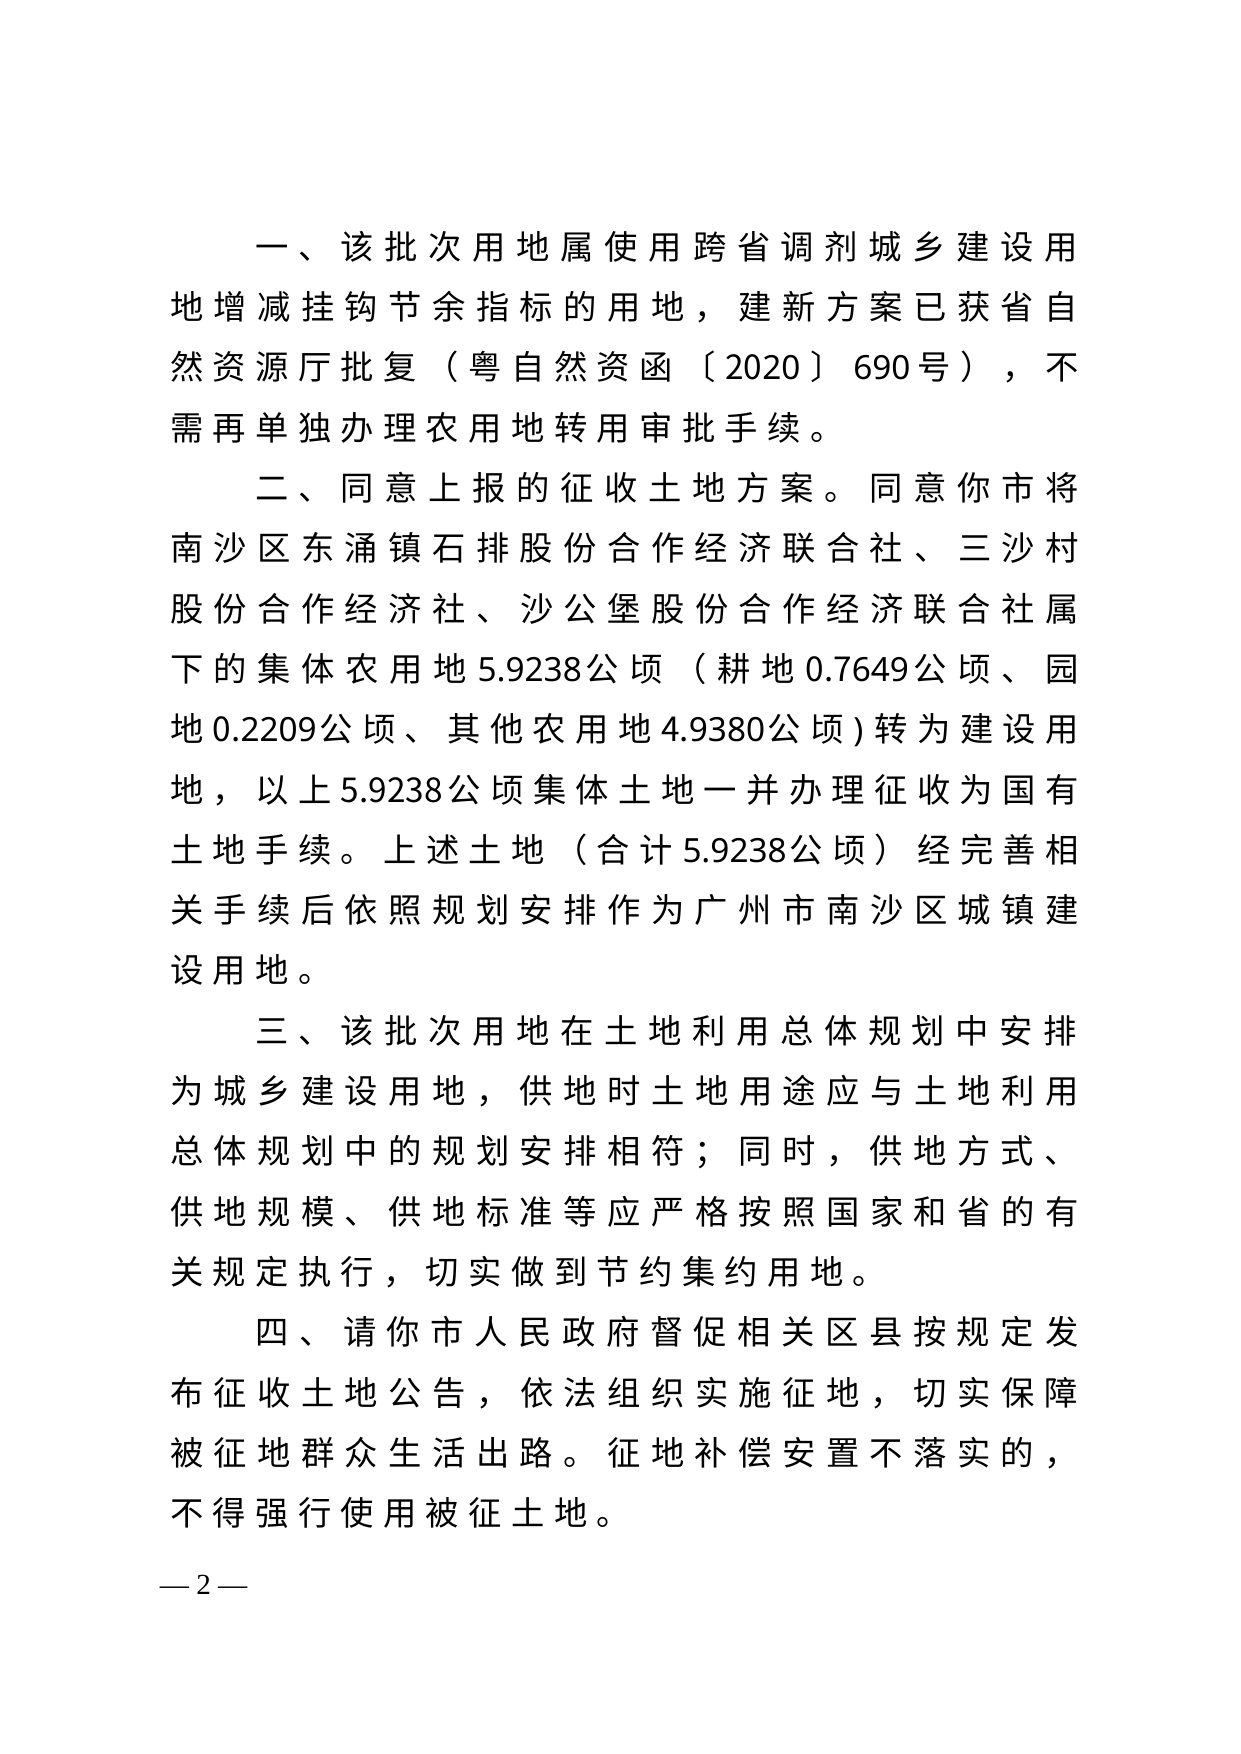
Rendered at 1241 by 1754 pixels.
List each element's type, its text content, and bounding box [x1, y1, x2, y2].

list 同意上报的征收土地方案。同意你市将南沙区东涌镇石排股份合作经济联合社、三沙村股份合作经济社、沙公堡股份合作经济联合社属下的集体农用地5.9238公顷（耕地0.7649公顷、园地0.2209公顷、其他农用地4.9380公顷)转为建设用地，以上5.9238公顷集体土地一并办理征收为国有土地手续。上述土地（合计5.9238公顷）经完善相关手续后依照规划安排作为广州市南沙区城镇建设用地。 [170, 456, 1088, 998]
list 该批次用地属使用跨省调剂城乡建设用地增减挂钩节余指标的用地，建新方案已获省自然资源厅批复（粤自然资函〔2020〕690号），不需再单独办理农用地转用审批手续。 [170, 214, 1088, 456]
list 该批次用地在土地利用总体规划中安排为城乡建设用地，供地时土地用途应与土地利用总体规划中的规划安排相符；同时，供地方式、供地规模、供地标准等应严格按照国家和省的有关规定执行，切实做到节约集约用地。 [170, 998, 1088, 1300]
text 四、请你市人民政府督促相关区县按规定发布征收土地公告，依法组织实施征地，切实保障被征地群众生活出路。征地补偿安置不落实的，不得强行使用被征土地。 [170, 1300, 1088, 1541]
